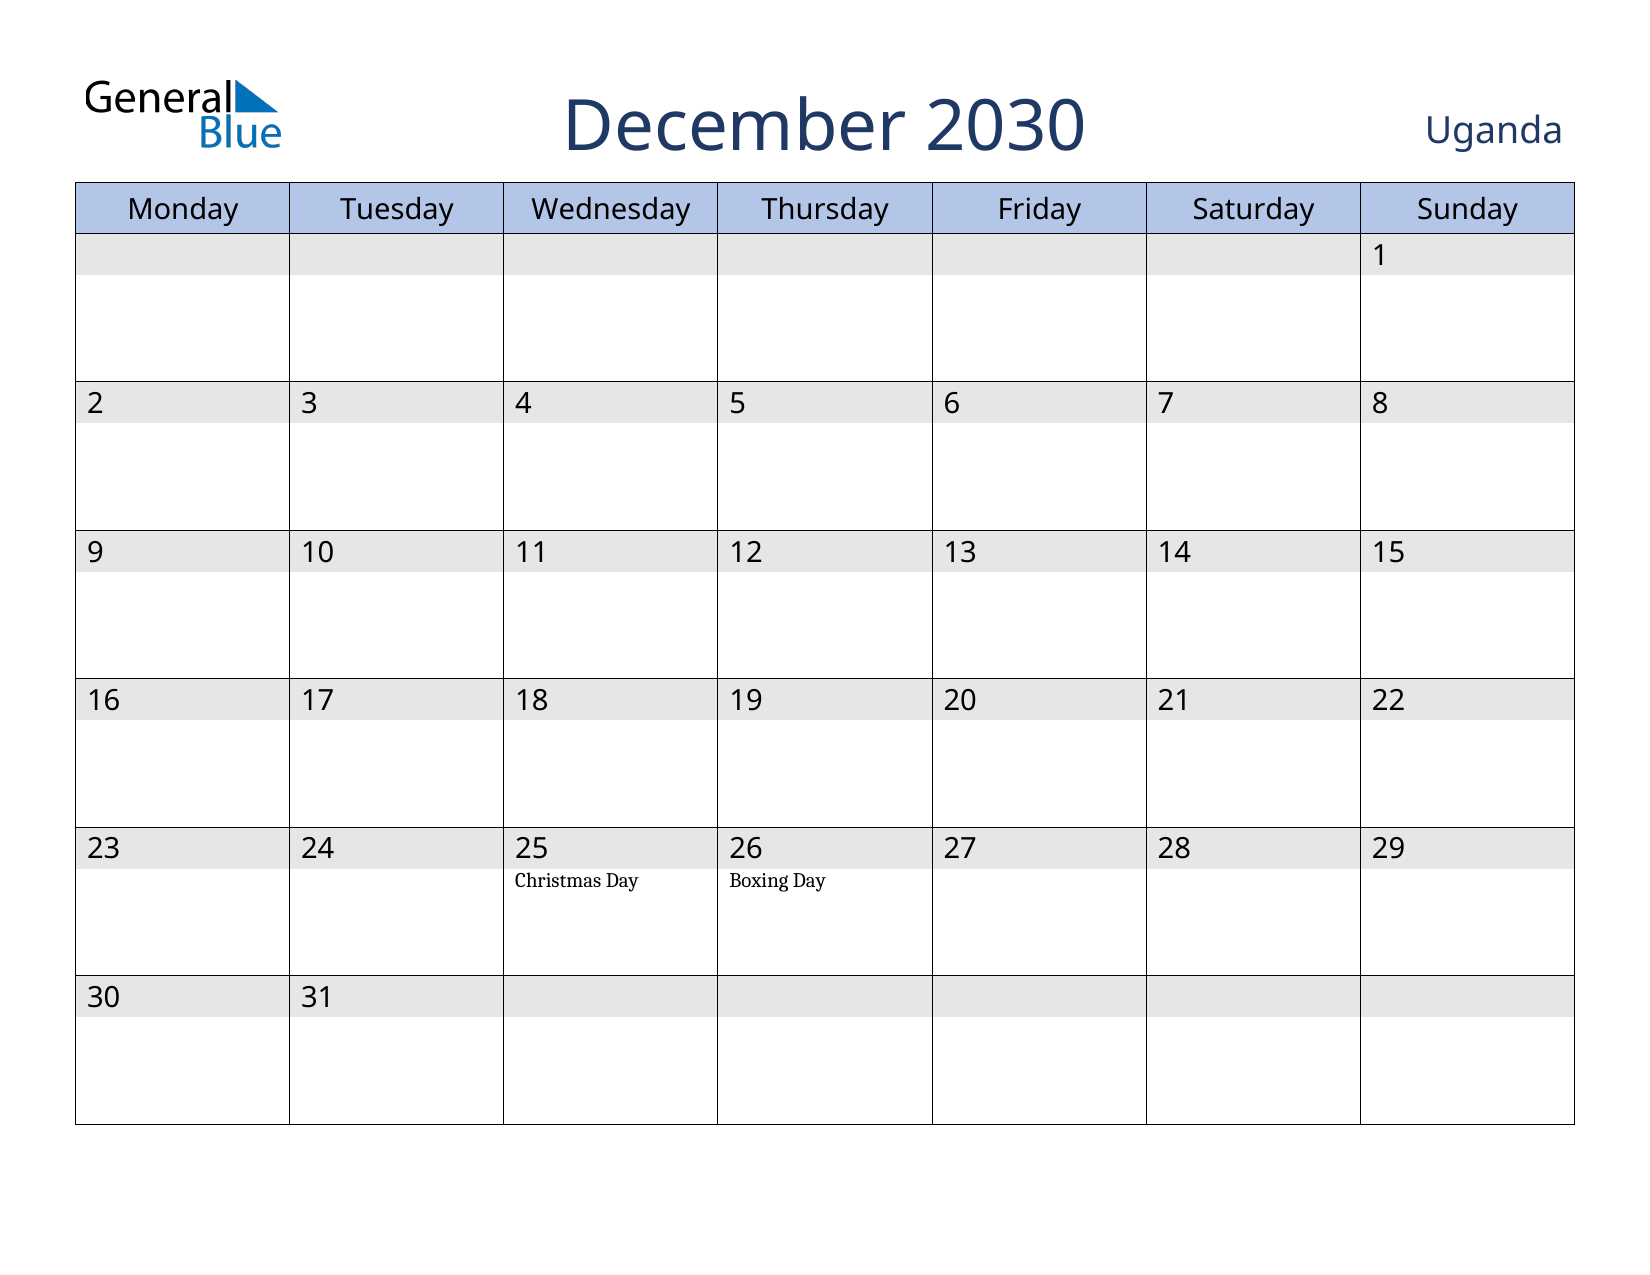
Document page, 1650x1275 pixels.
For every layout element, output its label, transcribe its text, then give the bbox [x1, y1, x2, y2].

table_cell [1361, 720, 1574, 827]
table_cell [933, 234, 1146, 275]
table_cell [718, 275, 932, 381]
table_cell [933, 423, 1146, 530]
table_cell [933, 869, 1146, 975]
table_cell [718, 1017, 932, 1123]
table_cell 12 [718, 531, 932, 572]
table_cell [933, 572, 1146, 678]
table_cell Wednesday [504, 183, 717, 233]
table_cell 29 [1361, 828, 1574, 869]
table_cell [1147, 572, 1360, 678]
table_cell [504, 275, 717, 381]
table_cell 26 [718, 828, 932, 869]
table_cell 30 [76, 976, 289, 1017]
table_cell [504, 234, 717, 275]
table_cell [718, 572, 932, 678]
table_cell [290, 1017, 503, 1123]
table_cell 2 [76, 382, 289, 423]
table_cell 17 [290, 679, 503, 720]
table_cell [1361, 572, 1574, 678]
table_cell [1147, 1017, 1360, 1123]
table_cell 28 [1147, 828, 1360, 869]
table_cell [933, 976, 1146, 1017]
picture [86, 80, 281, 148]
table_cell [1361, 1017, 1574, 1123]
table_header December 2030 [504, 75, 1146, 182]
table_cell 21 [1147, 679, 1360, 720]
table_cell [290, 234, 503, 275]
table_cell [504, 976, 717, 1017]
table_cell [504, 423, 717, 530]
table_cell [290, 869, 503, 975]
table_cell [290, 720, 503, 827]
table_cell 4 [504, 382, 717, 423]
table_cell Tuesday [290, 183, 503, 233]
table_cell [718, 423, 932, 530]
table_cell [718, 976, 932, 1017]
table_header Uganda [1146, 75, 1574, 182]
table_cell 14 [1147, 531, 1360, 572]
table_cell 8 [1361, 382, 1574, 423]
table_cell [1361, 869, 1574, 975]
table_cell [1147, 234, 1360, 275]
table_header [76, 75, 503, 182]
table_cell Monday [76, 183, 289, 233]
table_cell Thursday [718, 183, 932, 233]
table_cell [933, 720, 1146, 827]
table_cell 7 [1147, 382, 1360, 423]
table_cell [290, 572, 503, 678]
table_cell 5 [718, 382, 932, 423]
table_cell 24 [290, 828, 503, 869]
table_cell [1361, 976, 1574, 1017]
table_cell [76, 275, 289, 381]
table_cell 10 [290, 531, 503, 572]
table_cell 16 [76, 679, 289, 720]
table_cell 31 [290, 976, 503, 1017]
table_cell [1147, 275, 1360, 381]
table_cell 3 [290, 382, 503, 423]
table_cell [1147, 423, 1360, 530]
table_cell 23 [76, 828, 289, 869]
table_cell 13 [933, 531, 1146, 572]
table_cell 11 [504, 531, 717, 572]
table_cell [76, 423, 289, 530]
table_cell [76, 869, 289, 975]
table_cell 9 [76, 531, 289, 572]
table_cell [1147, 976, 1360, 1017]
table_cell Christmas Day [504, 869, 717, 975]
table_cell [76, 720, 289, 827]
table_cell 27 [933, 828, 1146, 869]
table_cell 25 [504, 828, 717, 869]
table_cell [1147, 720, 1360, 827]
table_cell [290, 423, 503, 530]
table_cell [1361, 423, 1574, 530]
table_cell [76, 572, 289, 678]
table_cell [504, 572, 717, 678]
table_cell 15 [1361, 531, 1574, 572]
table_cell [718, 234, 932, 275]
table_cell [933, 1017, 1146, 1123]
table_cell Saturday [1147, 183, 1360, 233]
table_cell Sunday [1361, 183, 1574, 233]
table_cell [504, 720, 717, 827]
table_cell 19 [718, 679, 932, 720]
table_cell 22 [1361, 679, 1574, 720]
table_cell [290, 275, 503, 381]
table_cell [76, 234, 289, 275]
table_cell [76, 1017, 289, 1123]
table_cell [933, 275, 1146, 381]
table_cell 1 [1361, 234, 1574, 275]
table_cell [1147, 869, 1360, 975]
table_cell 20 [933, 679, 1146, 720]
table_cell 6 [933, 382, 1146, 423]
table_cell Friday [933, 183, 1146, 233]
table_cell [504, 1017, 717, 1123]
table_cell [1361, 275, 1574, 381]
table_cell [718, 720, 932, 827]
table_cell Boxing Day [718, 869, 932, 975]
table_cell 18 [504, 679, 717, 720]
